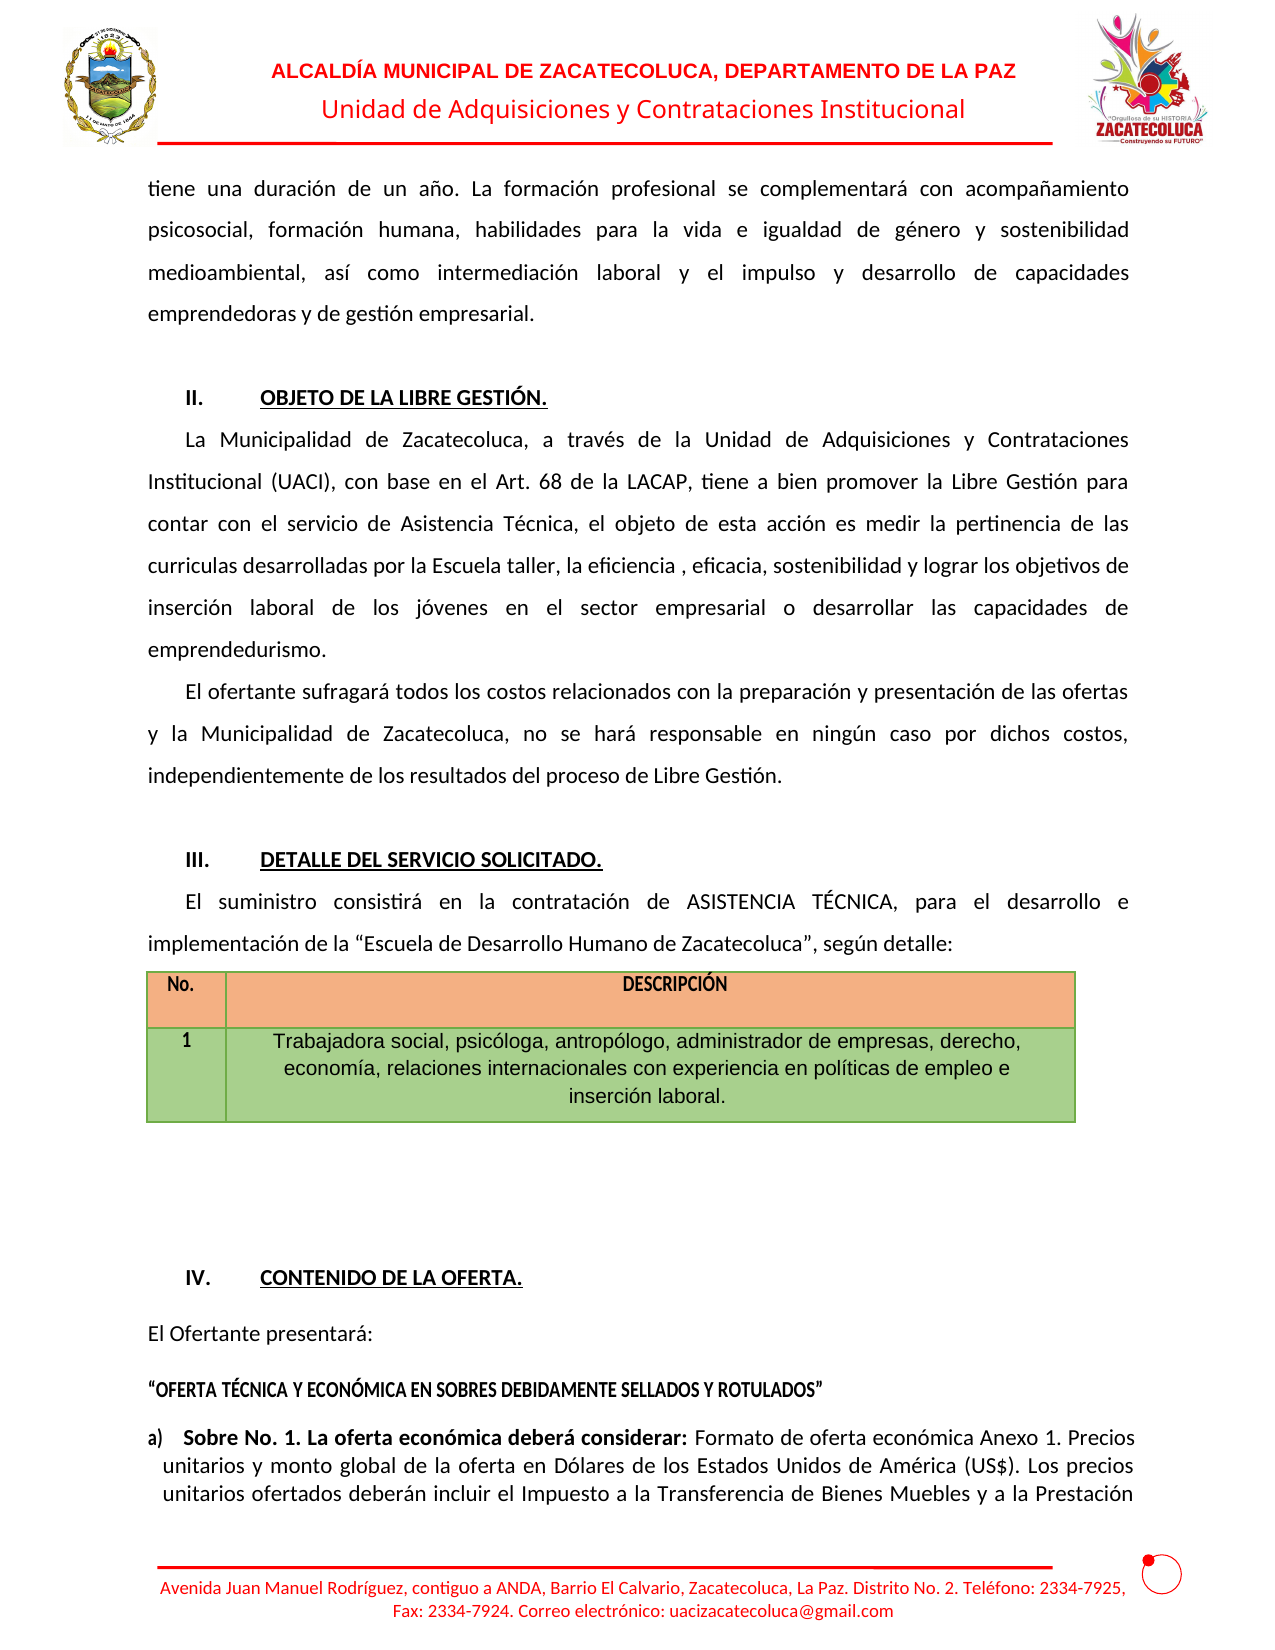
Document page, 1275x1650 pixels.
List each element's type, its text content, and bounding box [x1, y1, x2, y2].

text El Ofertante presentará: [148, 1319, 587, 1347]
text “OFERTA TÉCNICA Y ECONÓMICA EN SOBRES DEBIDAMENTE SELLADOS Y ROTULADOS” [148, 1375, 1127, 1403]
table_header DESCRIPCIÓN [227, 973, 1074, 1027]
picture [62, 27, 158, 147]
list OBJETO DE LA LIBRE GESTIÓN. [185, 383, 1139, 412]
table_cell 1 [148, 1029, 225, 1121]
table_header No. [148, 973, 225, 1027]
list CONTENIDO DE LA OFERTA. [185, 1263, 1139, 1291]
text El ofertante sufragará todos los costos relacionados con la preparación y presentación de las ofertas y la Municipalidad de Zacatecoluca, no se hará responsable en ningún caso por dichos costos, independientemente de los resultados del proceso de Libre Gestión. [148, 677, 1130, 789]
list DETALLE DEL SERVICIO SOLICITADO. [185, 845, 1139, 873]
picture [1075, 11, 1213, 147]
text La Municipalidad de Zacatecoluca, a través de la Unidad de Adquisiciones y Contrataciones Institucional (UACI), con base en el Art. 68 de la LACAP, tiene a bien promover la Libre Gestión para contar con el servicio de Asistencia Técnica, el objeto de esta acción es medir la pertinencia de las curriculas desarrolladas por la Escuela taller, la eficiencia , eficacia, sostenibilidad y lograr los objetivos de inserción laboral de los jóvenes en el sector empresarial o desarrollar las capacidades de emprendedurismo. [148, 426, 1131, 663]
text El suministro consistirá en la contratación de ASISTENCIA TÉCNICA, para el desarrollo e implementación de la “Escuela de Desarrollo Humano de Zacatecoluca”, según detalle: [148, 887, 1131, 957]
table_cell Trabajadora social, psicóloga, antropólogo, administrador de empresas, derecho, economía, relaciones internacionales con experiencia en políticas de empleo e inserción laboral. [227, 1029, 1074, 1121]
